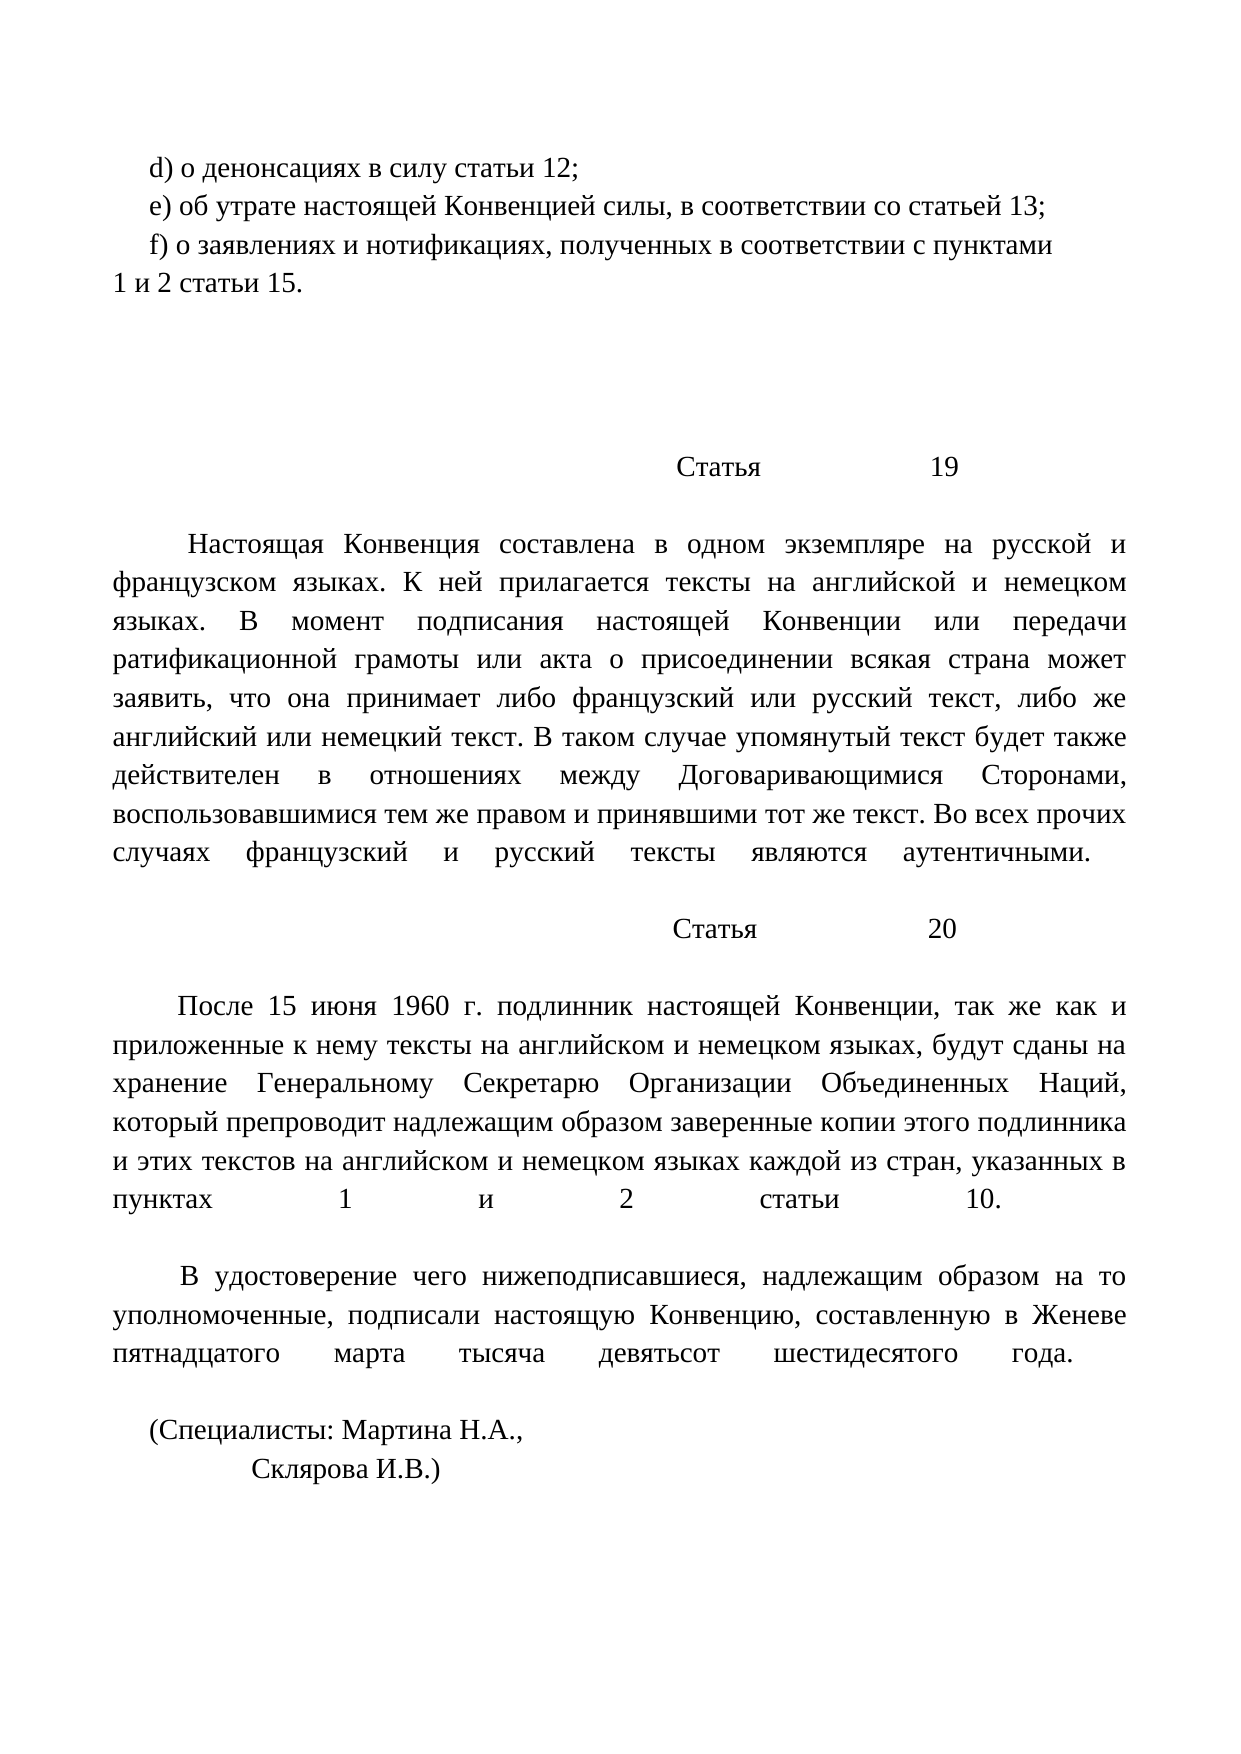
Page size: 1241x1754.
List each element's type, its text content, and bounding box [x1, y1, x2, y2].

text e) об утрате настоящей Конвенцией силы, в соответствии со статьей 13; [112, 188, 1128, 222]
text 1 и 2 статьи 15. [112, 266, 1128, 299]
text Склярова И.В.) [112, 1451, 1128, 1484]
text d) о денонсациях в силу статьи 12; [112, 150, 1128, 183]
text f) о заявлениях и нотификациях, полученных в соответствии с пунктами [112, 227, 1128, 261]
text Статья 19 Настоящая Конвенция составлена в одном экземпляре на русской и французском языках. К ней прилагается тексты на английской и немецком языках. В момент подписания настоящей Конвенции или передачи ратификационной грамоты или акта о присоединении всякая страна может заявить, что она принимает либо французский или русский текст, либо же английский или немецкий текст. В таком случае упомянутый текст будет также действителен в отношениях между Договаривающимися Сторонами, воспользовавшимися тем же правом и принявшими тот же текст. Во всех прочих случаях французский и русский тексты являются аутентичными. Статья 20 После 15 июня 1960 г. подлинник настоящей Конвенции, так же как и приложенные к нему тексты на английском и немецком языках, будут сданы на хранение Генеральному Секретарю Организации Объединенных Наций, который препроводит надлежащим образом заверенные копии этого подлинника и этих текстов на английском и немецком языках каждой из стран, указанных в пунктах 1 и 2 статьи 10. В удостоверение чего нижеподписавшиеся, надлежащим образом на то уполномоченные, подписали настоящую Конвенцию, составленную в Женеве пятнадцатого марта тысяча девятьсот шестидесятого года. [112, 372, 1128, 1407]
text (Специалисты: Мартина Н.А., [112, 1412, 1128, 1446]
